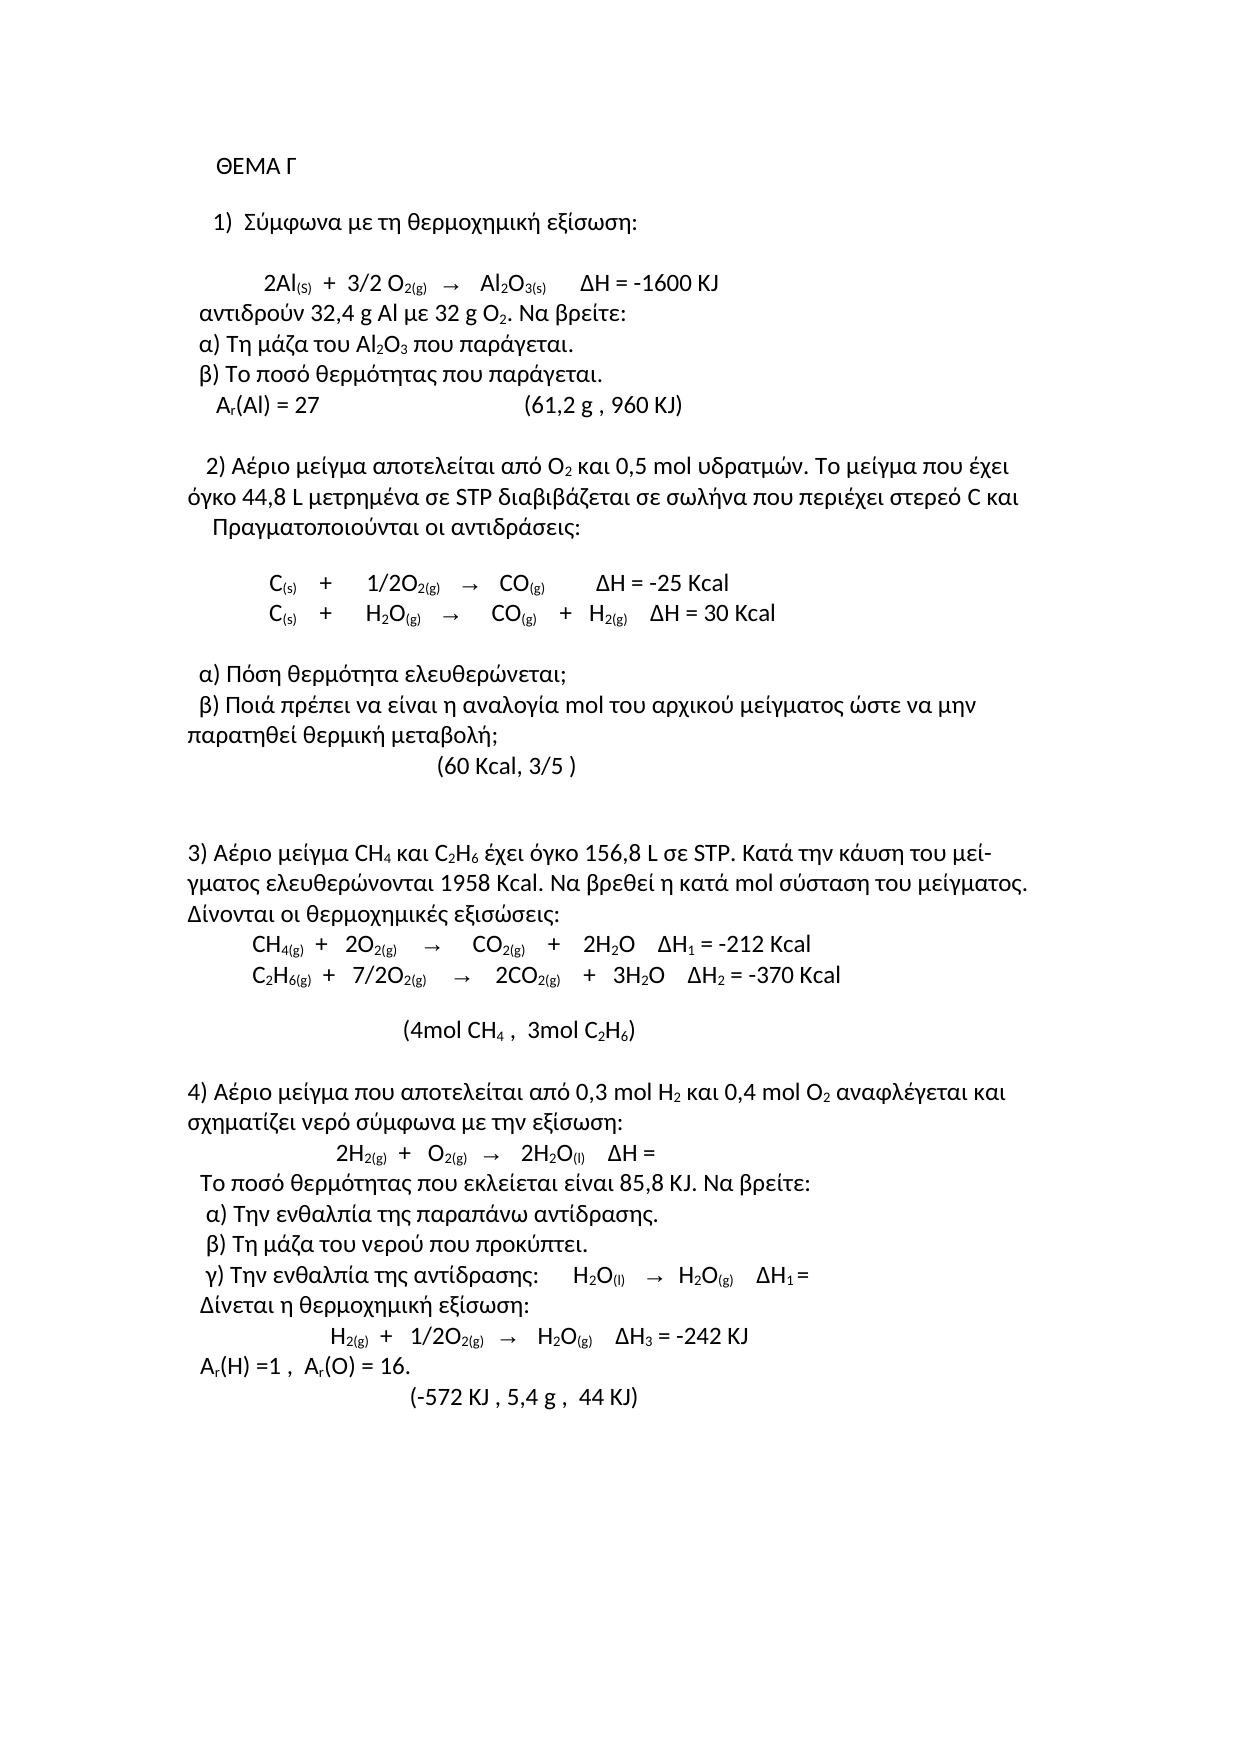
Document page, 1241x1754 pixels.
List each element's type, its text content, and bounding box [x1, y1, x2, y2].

list ΘΕΜΑ Γ [187, 150, 1053, 181]
list Αέριο μείγμα που αποτελείται από 0,3 mol H2 και 0,4 mol Ο2 αναφλέγεται και σχηματίζει νερό σύμφωνα με την εξίσωση: [187, 1076, 1053, 1137]
list α) Πόση θερμότητα ελευθερώνεται; [187, 659, 1053, 689]
list αντιδρούν 32,4 g Al με 32 g Ο2. Να βρείτε: [187, 297, 1053, 328]
list (4mol CH4 , 3mol C2H6) [187, 1015, 1053, 1045]
list 3) Αέριο μείγμα CH4 και C2H6 έχει όγκο 156,8 L σε STP. Κατά την κάυση του μεί- γματος ελευθερώνονται 1958 Kcal. Να βρεθεί η κατά mol σύσταση του μείγματος. Δίνονται οι θερμοχημικές εξισώσεις: [187, 837, 1053, 928]
list C(s) + H2O(g) → CO(g) + H2(g) ΔΗ = 30 Kcal [212, 598, 1053, 628]
list Αr(H) =1 , Ar(O) = 16. [200, 1350, 1053, 1381]
list Ar(Al) = 27 (61,2 g , 960 ΚJ) [187, 389, 1053, 419]
list Το ποσό θερμότητας που εκλείεται είναι 85,8 ΚJ. Nα βρείτε: [200, 1167, 1053, 1198]
list α) Την ενθαλπία της παραπάνω αντίδρασης. [200, 1198, 1053, 1228]
list α) Τη μάζα του Αl2O3 που παράγεται. [187, 328, 1053, 358]
list 2) Αέριο μείγμα αποτελείται από Ο2 και 0,5 mol υδρατμών. Το μείγμα που έχει όγκο 44,8 L μετρημένα σε STP διαβιβάζεται σε σωλήνα που περιέχει στερεό C και [187, 450, 1053, 511]
list C(s) + 1/2O2(g) → CO(g) ΔΗ = -25 Kcal [212, 567, 1053, 598]
list Η2(g) + 1/2O2(g) → H2O(g) ΔΗ3 = -242 ΚJ [200, 1320, 1053, 1350]
list β) Τη μάζα του νερού που προκύπτει. [200, 1228, 1053, 1259]
list Δίνεται η θερμοχημική εξίσωση: [200, 1289, 1053, 1320]
list β) Ποιά πρέπει να είναι η αναλογία mol του αρχικού μείγματος ώστε να μην παρατηθεί θερμική μεταβολή; [187, 689, 1053, 750]
list (-572 KJ , 5,4 g , 44 KJ) [200, 1381, 1053, 1411]
list Σύμφωνα με τη θερμοχημική εξίσωση: [187, 206, 1053, 236]
list 2Αl(S) + 3/2 O2(g) → Al2O3(s) ΔΗ = -1600 ΚJ [212, 267, 1053, 297]
list Πραγματοποιούνται οι αντιδράσεις: [212, 511, 1053, 542]
list γ) Την ενθαλπία της αντίδρασης: Η2O(l) → Η2O(g) ΔΗ1 = [200, 1259, 1053, 1289]
list β) Το ποσό θερμότητας που παράγεται. [187, 358, 1053, 389]
list 2Η2(g) + O2(g) → 2H2O(l) ΔΗ = [200, 1137, 1053, 1167]
list CH4(g) + 2Ο2(g) → CO2(g) + 2H2O ΔΗ1 = -212 Kcal [212, 928, 1053, 959]
list C2H6(g) + 7/2Ο2(g) → 2CO2(g) + 3H2O ΔΗ2 = -370 Kcal [212, 959, 1053, 989]
list (60 Κcal, 3/5 ) [187, 750, 1053, 781]
